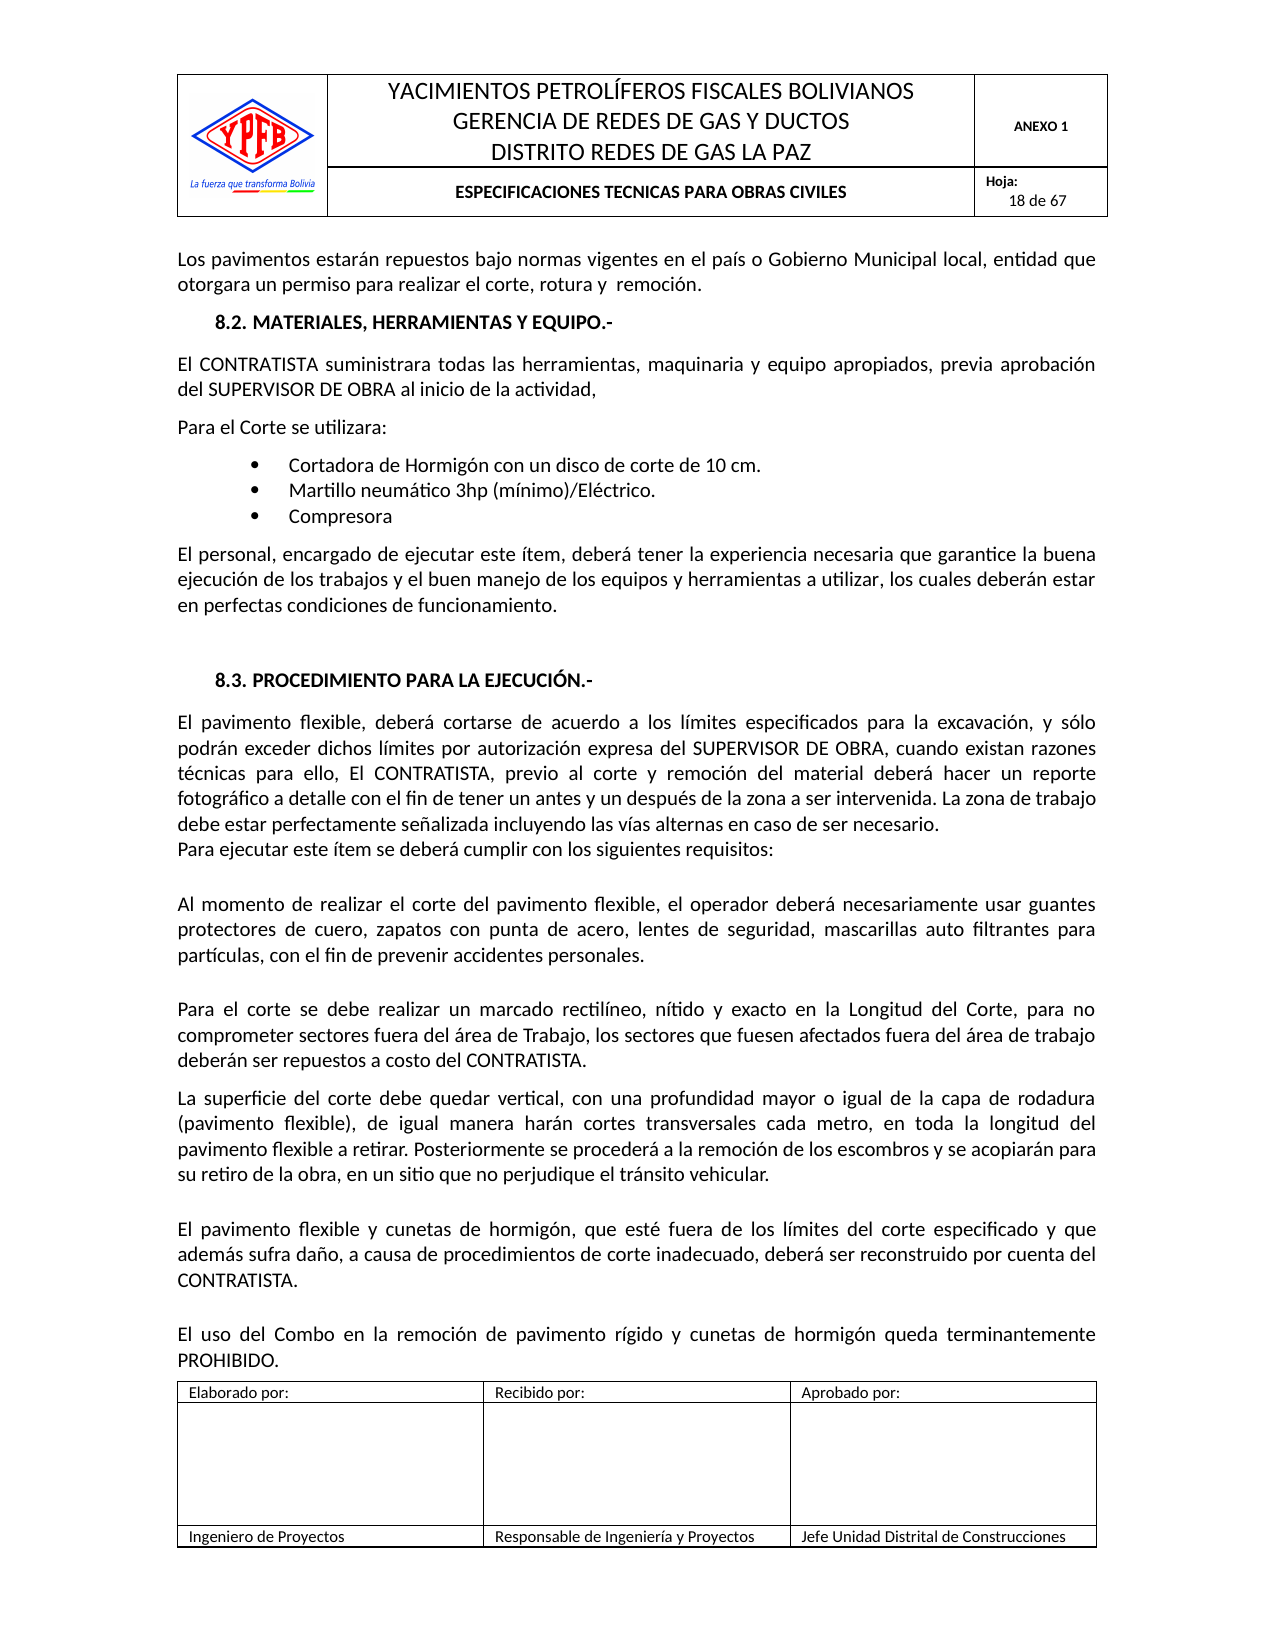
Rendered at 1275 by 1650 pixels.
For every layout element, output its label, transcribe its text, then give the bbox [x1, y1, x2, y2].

text Para ejecutar este ítem se deberá cumplir con los siguientes requisitos: [177, 836, 1098, 862]
list MATERIALES, HERRAMIENTAS Y EQUIPO.- [215, 309, 1098, 335]
text Para el corte se debe realizar un marcado rectilíneo, nítido y exacto en la Longitud del Corte, para no comprometer sectores fuera del área de Trabajo, los sectores que fuesen afectados fuera del área de trabajo deberán ser repuestos a costo del CONTRATISTA. [177, 996, 1098, 1073]
text Al momento de realizar el corte del pavimento flexible, el operador deberá necesariamente usar guantes protectores de cuero, zapatos con punta de acero, lentes de seguridad, mascarillas auto filtrantes para partículas, con el fin de prevenir accidentes personales. [177, 891, 1098, 967]
text El pavimento flexible y cunetas de hormigón, que esté fuera de los límites del corte especificado y que además sufra daño, a causa de procedimientos de corte inadecuado, deberá ser reconstruido por cuenta del CONTRATISTA. [177, 1216, 1098, 1292]
text Los pavimentos estarán repuestos bajo normas vigentes en el país o Gobierno Municipal local, entidad que otorgara un permiso para realizar el corte, rotura y remoción. [177, 246, 1098, 297]
text El personal, encargado de ejecutar este ítem, deberá tener la experiencia necesaria que garantice la buena ejecución de los trabajos y el buen manejo de los equipos y herramientas a utilizar, los cuales deberán estar en perfectas condiciones de funcionamiento. [177, 541, 1098, 617]
text El CONTRATISTA suministrara todas las herramientas, maquinaria y equipo apropiados, previa aprobación del SUPERVISOR DE OBRA al inicio de la actividad, [177, 351, 1098, 402]
list PROCEDIMIENTO PARA LA EJECUCIÓN.- [215, 668, 1098, 693]
text Para el Corte se utilizara: [177, 414, 1098, 440]
picture [188, 93, 316, 198]
text El pavimento flexible, deberá cortarse de acuerdo a los límites especificados para la excavación, y sólo podrán exceder dichos límites por autorización expresa del SUPERVISOR DE OBRA, cuando existan razones técnicas para ello, El CONTRATISTA, previo al corte y remoción del material deberá hacer un reporte fotográfico a detalle con el fin de tener un antes y un después de la zona a ser intervenida. La zona de trabajo debe estar perfectamente señalizada incluyendo las vías alternas en caso de ser necesario. [177, 709, 1098, 836]
list Cortadora de Hormigón con un disco de corte de 10 cm. [251, 452, 1098, 478]
text La superficie del corte debe quedar vertical, con una profundidad mayor o igual de la capa de rodadura (pavimento flexible), de igual manera harán cortes transversales cada metro, en toda la longitud del pavimento flexible a retirar. Posteriormente se procederá a la remoción de los escombros y se acopiarán para su retiro de la obra, en un sitio que no perjudique el tránsito vehicular. [177, 1085, 1098, 1187]
list Compresora [251, 503, 1098, 528]
text El uso del Combo en la remoción de pavimento rígido y cunetas de hormigón queda terminantemente PROHIBIDO. [177, 1321, 1098, 1372]
list Martillo neumático 3hp (mínimo)/Eléctrico. [251, 478, 1098, 503]
